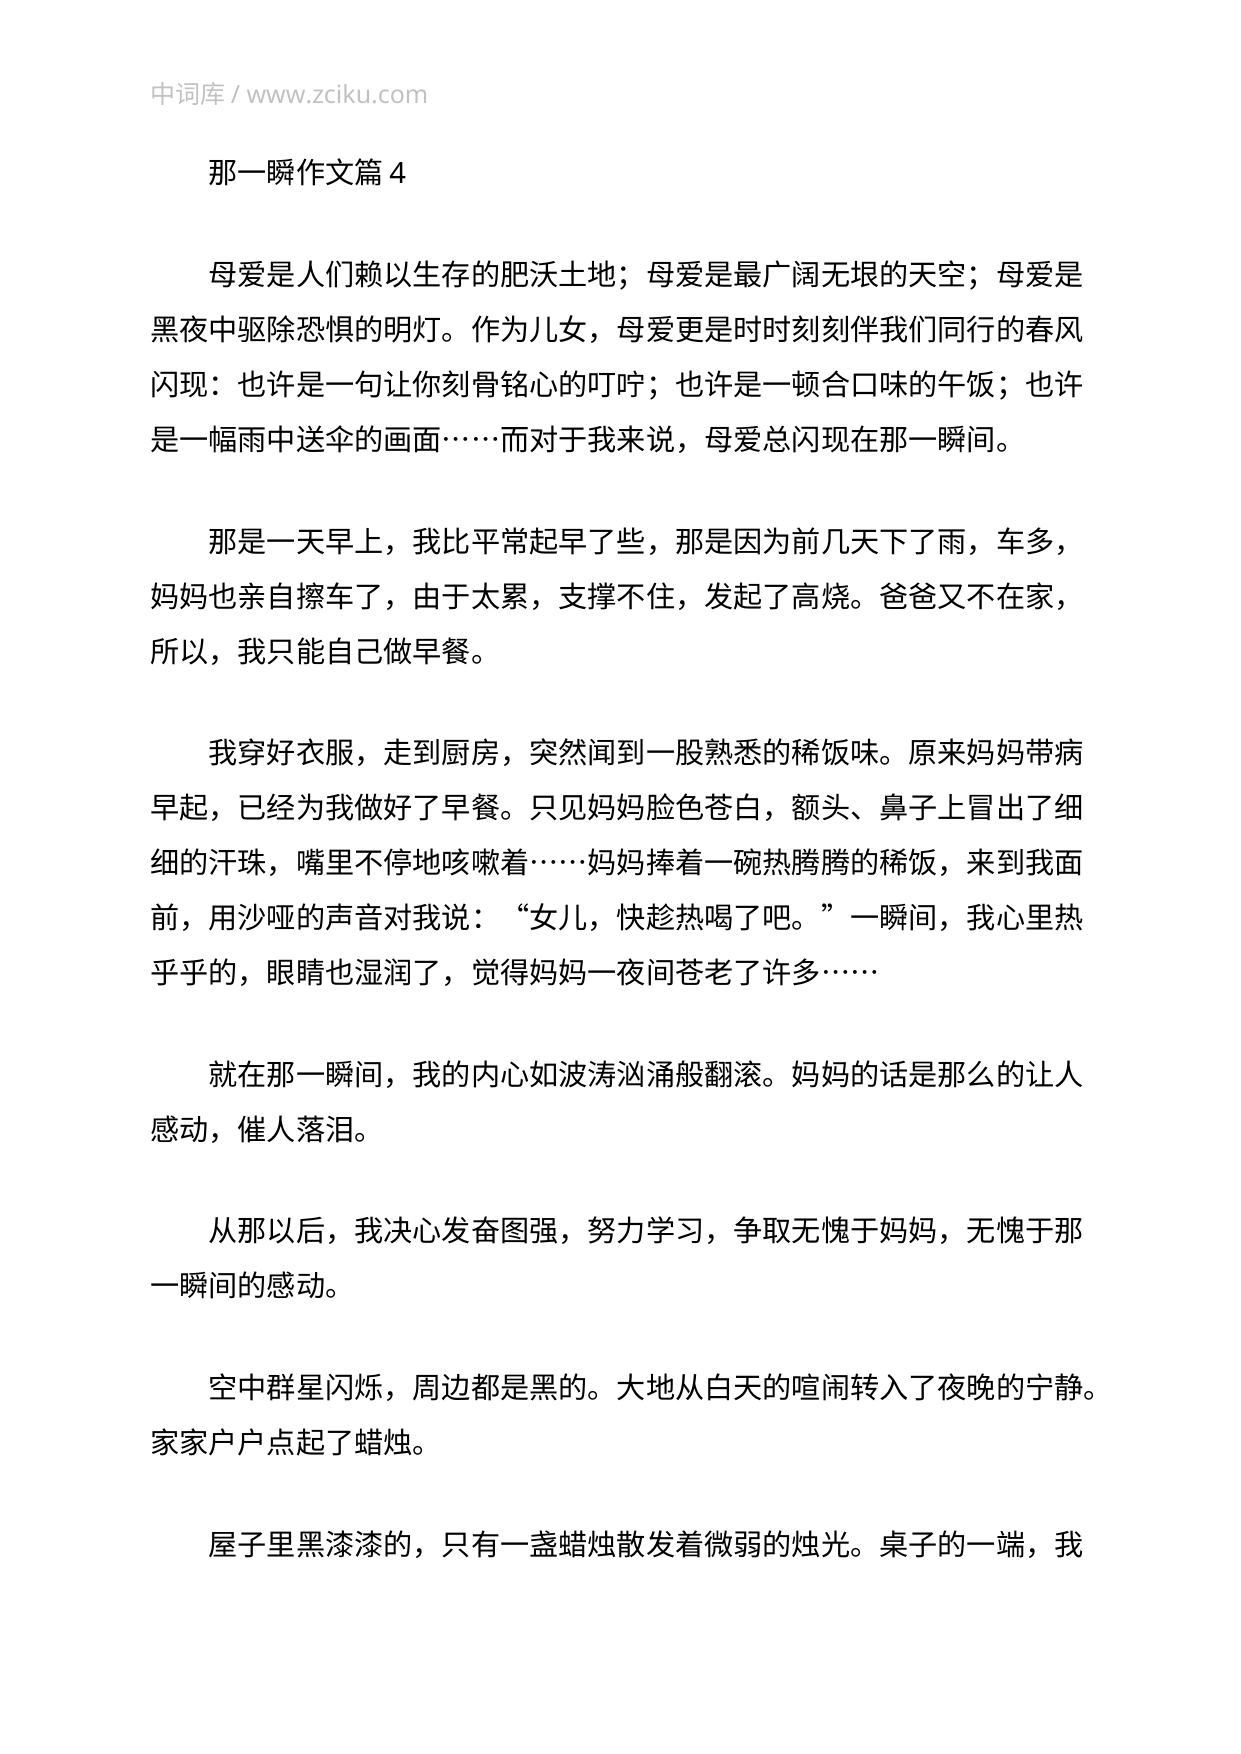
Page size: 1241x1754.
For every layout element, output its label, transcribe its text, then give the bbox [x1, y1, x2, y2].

text 就在那一瞬间，我的内心如波涛汹涌般翻滚。妈妈的话是那么的让人感动，催人落泪。 [150, 1051, 1090, 1148]
text 那一瞬作文篇4 [150, 150, 1090, 192]
text 从那以后，我决心发奋图强，努力学习，争取无愧于妈妈，无愧于那一瞬间的感动。 [150, 1208, 1090, 1305]
text 我穿好衣服，走到厨房，突然闻到一股熟悉的稀饭味。原来妈妈带病早起，已经为我做好了早餐。只见妈妈脸色苍白，额头、鼻子上冒出了细细的汗珠，嘴里不停地咳嗽着……妈妈捧着一碗热腾腾的稀饭，来到我面前，用沙哑的声音对我说：“女儿，快趁热喝了吧。”一瞬间，我心里热乎乎的，眼睛也湿润了，觉得妈妈一夜间苍老了许多…… [150, 730, 1090, 992]
text 母爱是人们赖以生存的肥沃土地；母爱是最广阔无垠的天空；母爱是黑夜中驱除恐惧的明灯。作为儿女，母爱更是时时刻刻伴我们同行的春风闪现：也许是一句让你刻骨铭心的叮咛；也许是一顿合口味的午饭；也许是一幅雨中送伞的画面……而对于我来说，母爱总闪现在那一瞬间。 [150, 252, 1090, 459]
text 那是一天早上，我比平常起早了些，那是因为前几天下了雨，车多，妈妈也亲自擦车了，由于太累，支撑不住，发起了高烧。爸爸又不在家，所以，我只能自己做早餐。 [150, 518, 1090, 671]
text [150, 1521, 1090, 1564]
text 空中群星闪烁，周边都是黑的。大地从白天的喧闹转入了夜晚的宁静。家家户户点起了蜡烛。 [150, 1365, 1090, 1462]
